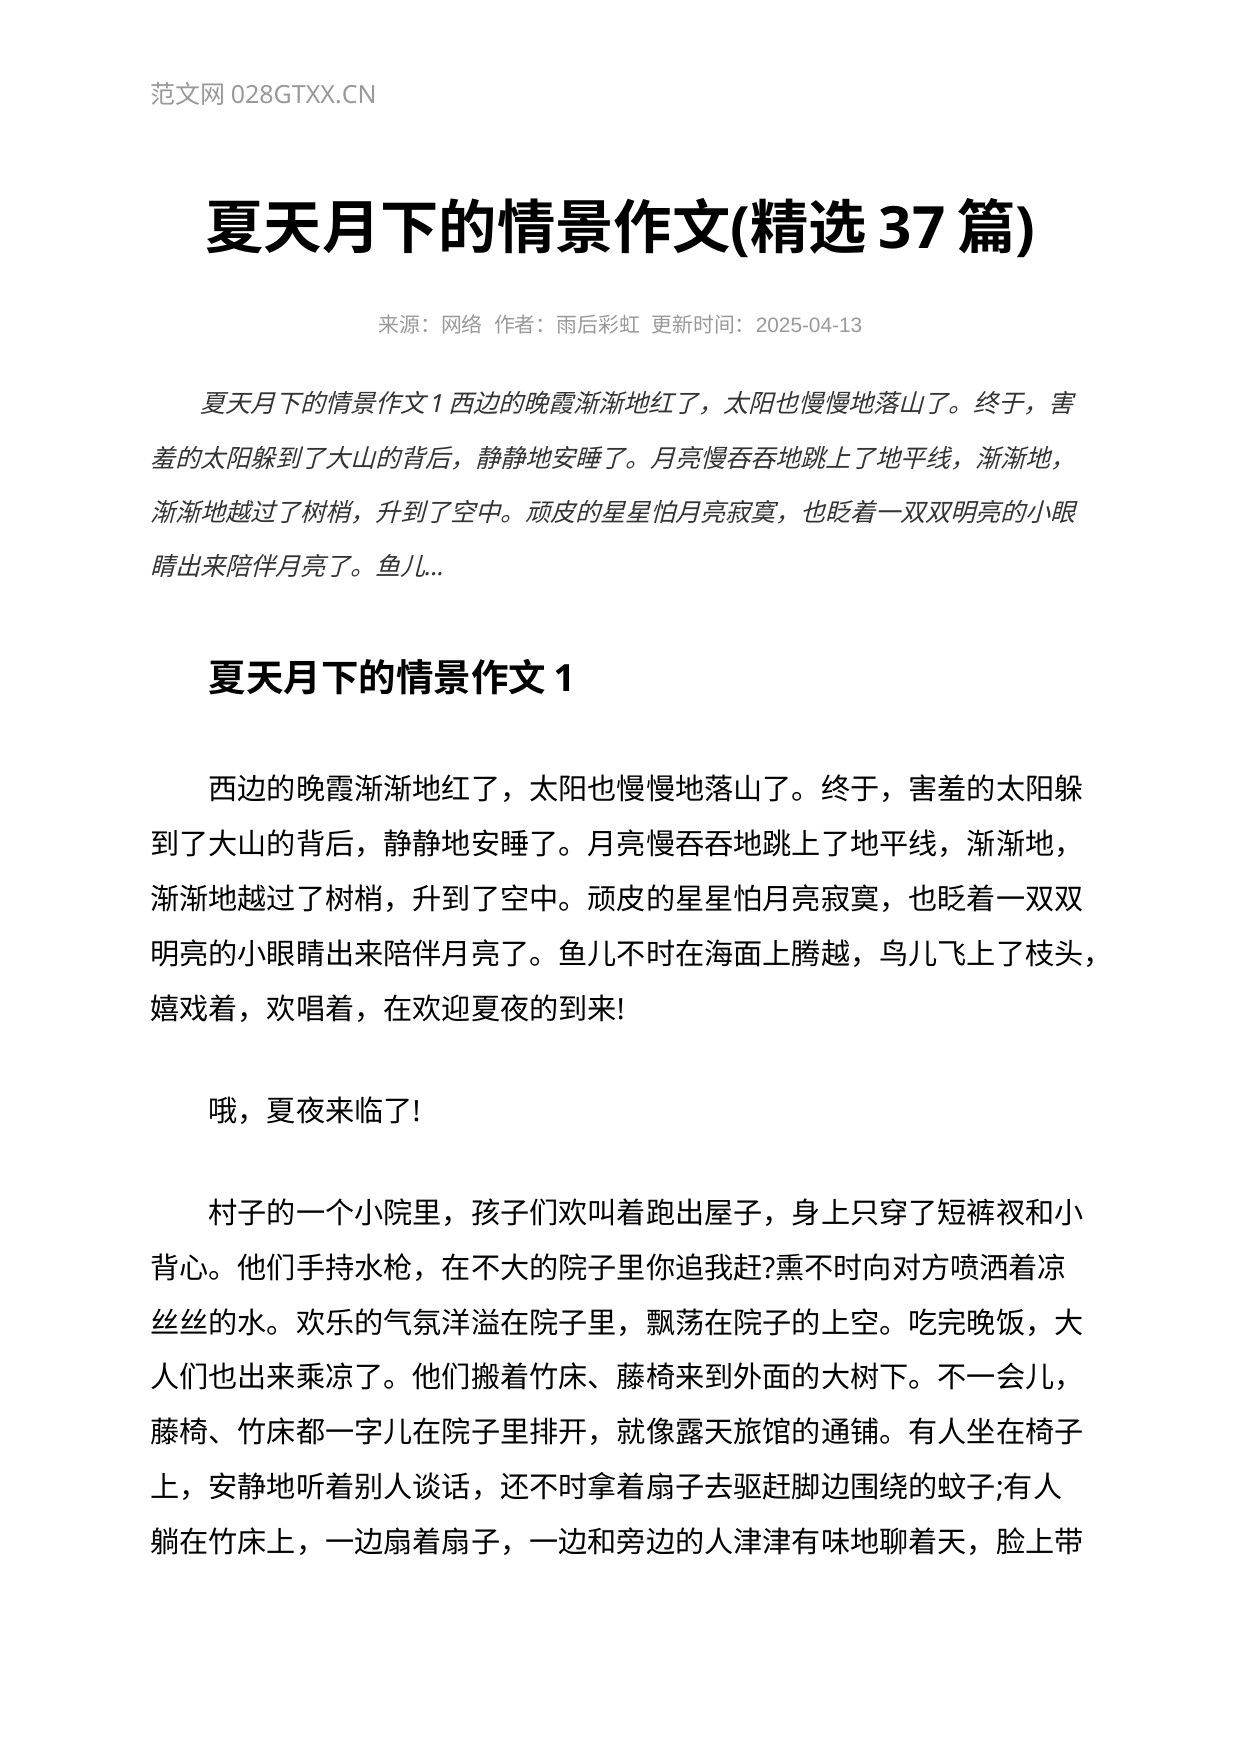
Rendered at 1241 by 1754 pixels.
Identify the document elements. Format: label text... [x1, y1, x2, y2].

text 来源：网络 作者：雨后彩虹 更新时间：2025-04-13 [150, 313, 1090, 337]
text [150, 1189, 1090, 1561]
text 哦，夏夜来临了! [150, 1087, 1090, 1130]
text 夏天月下的情景作文1 [150, 648, 1090, 703]
subtitle 夏天月下的情景作文(精选37篇) [150, 181, 1090, 266]
text 夏天月下的情景作文1西边的晚霞渐渐地红了，太阳也慢慢地落山了。终于，害羞的太阳躲到了大山的背后，静静地安睡了。月亮慢吞吞地跳上了地平线，渐渐地，渐渐地越过了树梢，升到了空中。顽皮的星星怕月亮寂寞，也眨着一双双明亮的小眼睛出来陪伴月亮了。鱼儿... [150, 384, 1090, 583]
text 西边的晚霞渐渐地红了，太阳也慢慢地落山了。终于，害羞的太阳躲到了大山的背后，静静地安睡了。月亮慢吞吞地跳上了地平线，渐渐地，渐渐地越过了树梢，升到了空中。顽皮的星星怕月亮寂寞，也眨着一双双明亮的小眼睛出来陪伴月亮了。鱼儿不时在海面上腾越，鸟儿飞上了枝头，嬉戏着，欢唱着，在欢迎夏夜的到来! [150, 766, 1090, 1028]
